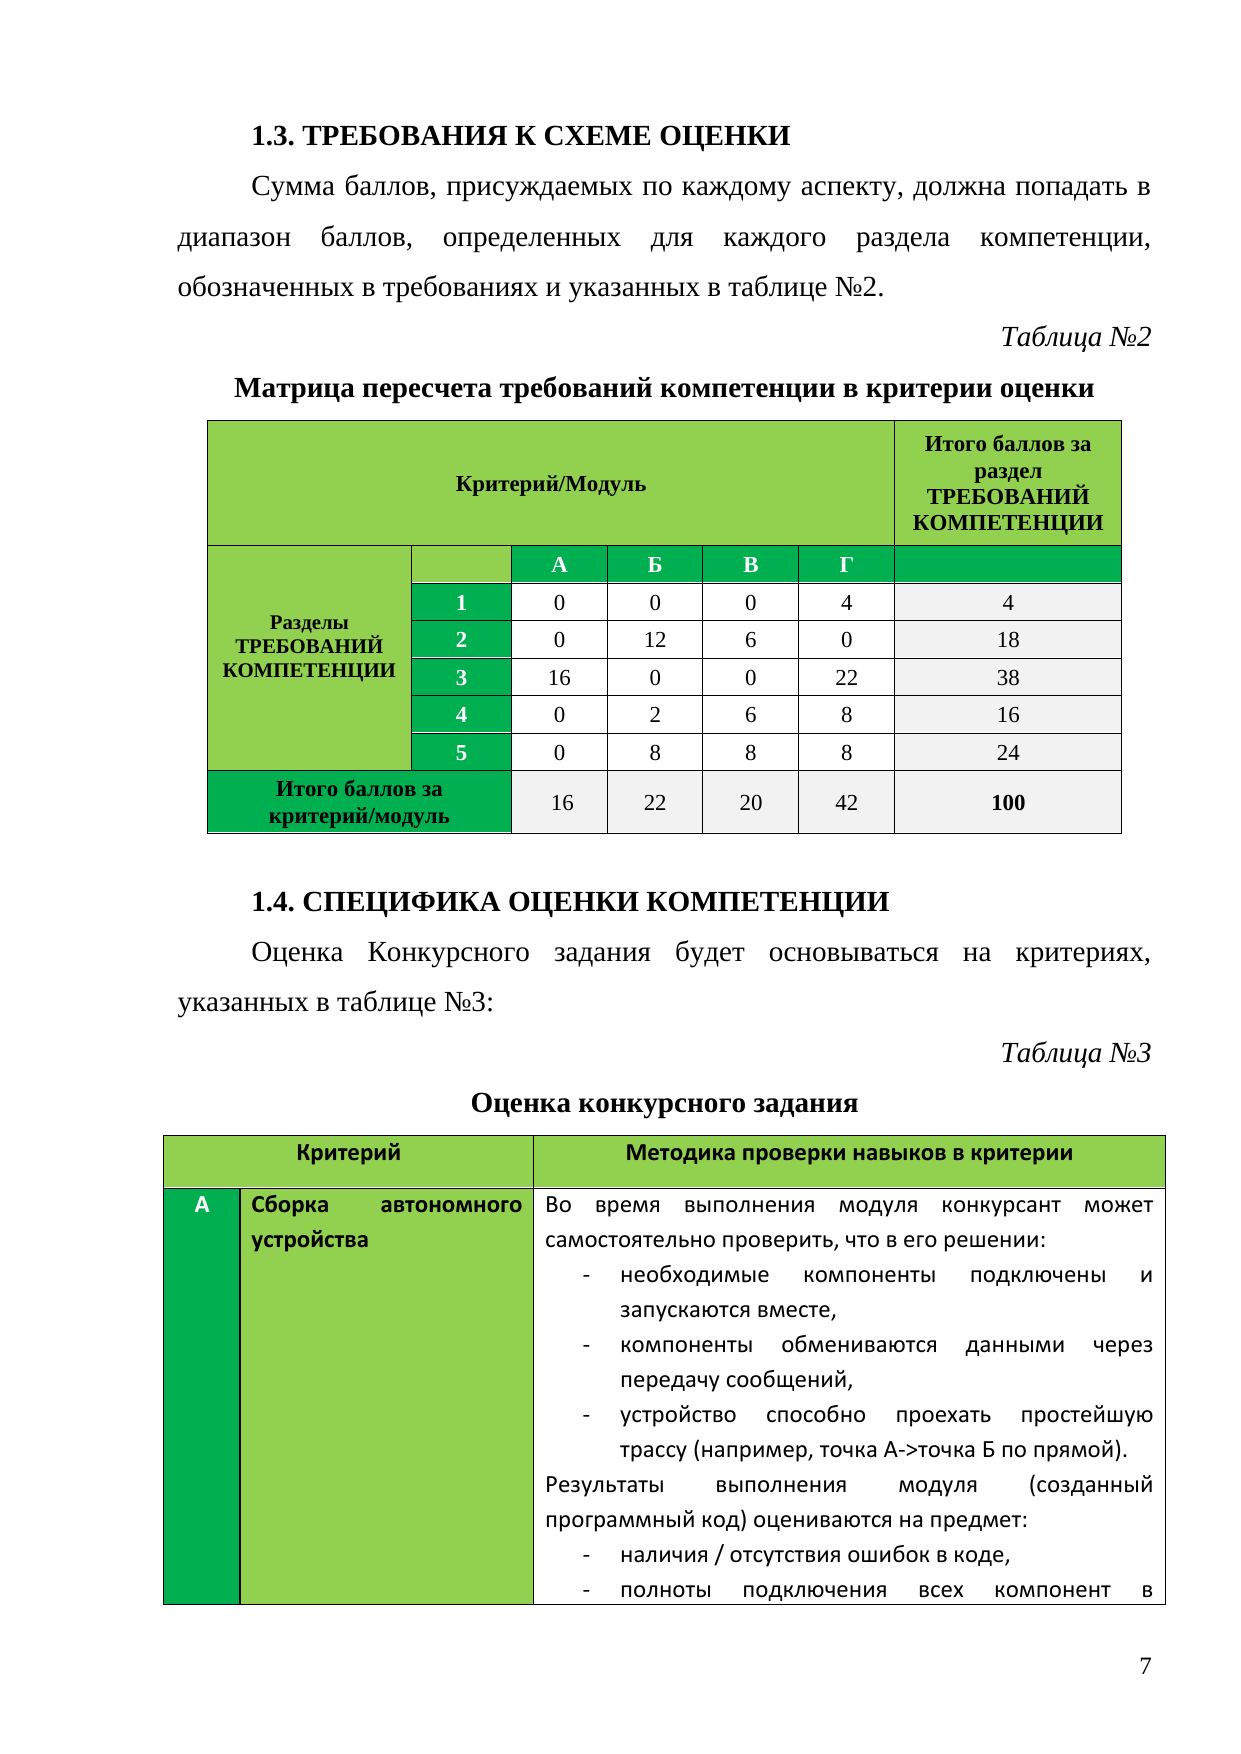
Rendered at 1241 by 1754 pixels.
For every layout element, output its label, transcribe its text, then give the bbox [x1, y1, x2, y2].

table_cell 12 [608, 621, 702, 657]
table_cell 22 [608, 771, 702, 832]
table_cell 0 [799, 621, 894, 657]
table_cell 38 [895, 659, 1121, 695]
table_cell 0 [512, 734, 607, 770]
table_cell 0 [512, 621, 607, 657]
table_cell 2 [412, 621, 511, 657]
table_cell А [164, 1189, 239, 1604]
table_cell 16 [512, 659, 607, 695]
table_cell 0 [608, 659, 702, 695]
table_cell 16 [895, 696, 1121, 732]
table_cell 6 [703, 621, 798, 657]
table_cell 20 [703, 771, 798, 832]
table_cell [895, 546, 1121, 582]
table_cell 4 [895, 584, 1121, 620]
text Таблица №3 [177, 1035, 1152, 1068]
table_cell 0 [703, 659, 798, 695]
table_cell 22 [799, 659, 894, 695]
text Сумма баллов, присуждаемых по каждому аспекту, должна попадать в диапазон баллов, определенных для каждого раздела компетенции, обозначенных в требованиях и указанных в таблице №2. [177, 168, 1152, 303]
table_cell 8 [608, 734, 702, 770]
table_cell 100 [895, 771, 1121, 832]
table_cell Разделы ТРЕБОВАНИЙ КОМПЕТЕНЦИИ [208, 546, 411, 770]
table_cell 0 [512, 696, 607, 732]
table_cell 4 [412, 696, 511, 732]
table_cell 6 [703, 696, 798, 732]
table_cell 18 [895, 621, 1121, 657]
table_cell [412, 546, 511, 582]
text Оценка Конкурсного задания будет основываться на критериях, указанных в таблице №3: [177, 934, 1152, 1018]
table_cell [534, 1189, 1165, 1604]
table_header Критерий/Модуль [208, 421, 894, 545]
table_header Итого баллов за раздел ТРЕБОВАНИЙ КОМПЕТЕНЦИИ [895, 421, 1121, 545]
table_cell 5 [412, 734, 511, 770]
table_cell Итого баллов за критерий/модуль [208, 771, 511, 832]
subtitle 1.4. СПЕЦИФИКА ОЦЕНКИ КОМПЕТЕНЦИИ [177, 884, 1152, 917]
text Матрица пересчета требований компетенции в критерии оценки [177, 370, 1152, 403]
table_header Критерий [164, 1136, 533, 1187]
table_cell 3 [412, 659, 511, 695]
table_cell 8 [799, 696, 894, 732]
table_cell 16 [512, 771, 607, 832]
subtitle 1.3. ТРЕБОВАНИЯ К СХЕМЕ ОЦЕНКИ [177, 118, 1152, 152]
table_cell 24 [895, 734, 1121, 770]
table_header Методика проверки навыков в критерии [534, 1136, 1165, 1187]
table_cell 1 [412, 584, 511, 620]
table_cell Г [799, 546, 894, 582]
table_cell 2 [608, 696, 702, 732]
table_cell 8 [799, 734, 894, 770]
table_cell 4 [799, 584, 894, 620]
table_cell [241, 1189, 533, 1604]
table_cell 8 [703, 734, 798, 770]
table_cell В [703, 546, 798, 582]
table_cell A [512, 546, 607, 582]
table_cell 0 [512, 584, 607, 620]
text Оценка конкурсного задания [177, 1085, 1152, 1119]
table_cell 0 [703, 584, 798, 620]
table_cell 42 [799, 771, 894, 832]
text Таблица №2 [177, 319, 1152, 353]
table_cell Б [608, 546, 702, 582]
table_cell 0 [608, 584, 702, 620]
